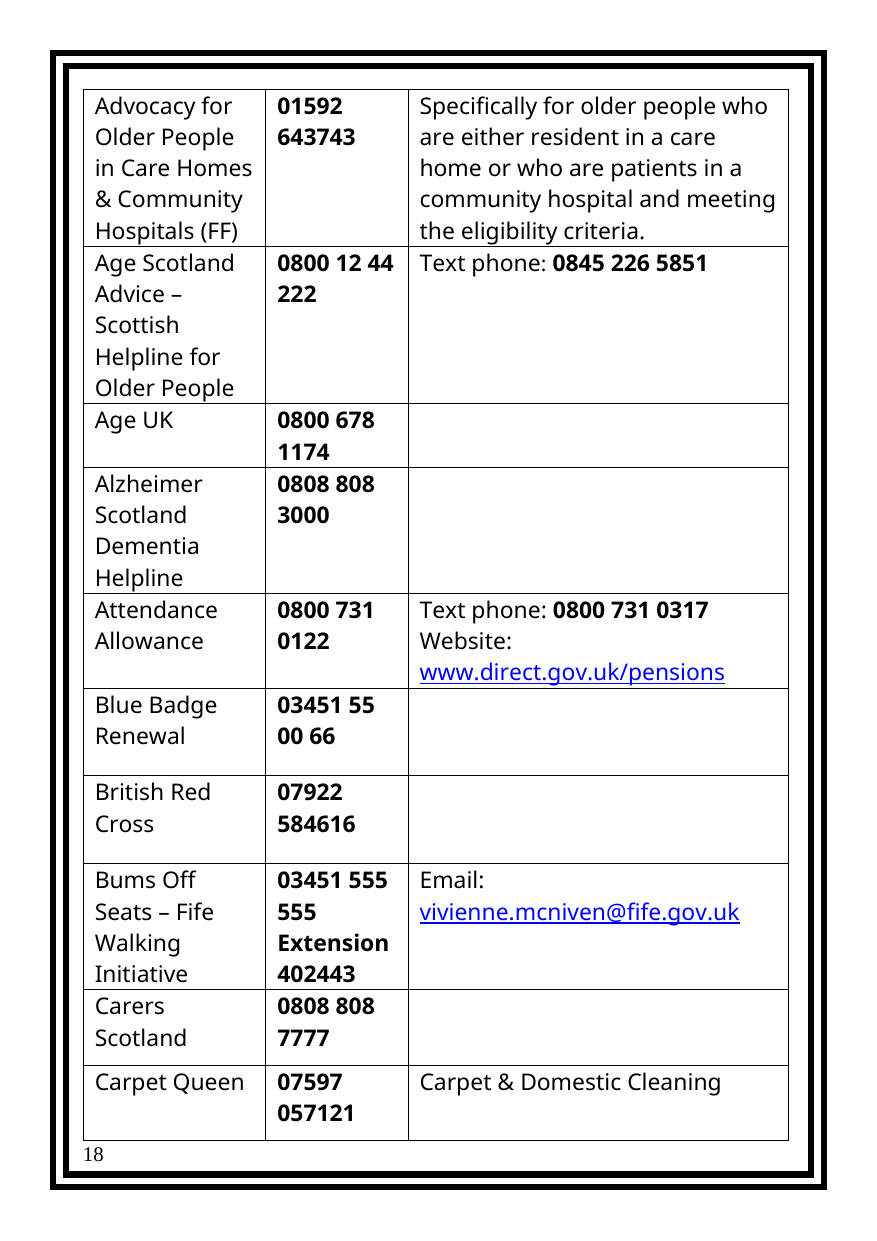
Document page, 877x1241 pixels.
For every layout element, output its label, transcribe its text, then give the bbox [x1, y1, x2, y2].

table_cell Age Advice – Scottish Helpline for Older People [84, 247, 265, 403]
table_cell Carpet & Domestic Cleaning [409, 1066, 788, 1140]
table_cell 0808 808 7777 [266, 990, 408, 1064]
table_cell British Red Cross [84, 776, 265, 863]
table_cell [409, 468, 788, 593]
table_cell Text phone: 0845 226 5851 [409, 247, 788, 403]
table_cell 0800 678 1174 [266, 404, 408, 467]
table_cell Carpet Queen [84, 1066, 265, 1140]
table_cell 03451 555 555 Extension 402443 [266, 864, 408, 989]
table_cell [409, 776, 788, 863]
table_cell Age UK [84, 404, 265, 467]
table_cell Blue Badge Renewal [84, 689, 265, 775]
table_cell 03451 55 00 66 [266, 689, 408, 775]
table_cell Carers Scotland [84, 990, 265, 1064]
table_cell Specifically for older people who are either resident in a care home or who are patients in a community hospital and meeting the eligibility criteria. [409, 90, 788, 246]
table_cell Advocacy for Older People in Care Homes & Community Hospitals (FF) [84, 90, 265, 246]
table_cell 0800 731 0122 [266, 594, 408, 687]
table_cell 0800 12 44 222 [266, 247, 408, 403]
table_cell Text phone: 0800 731 0317 Website: www.direct.gov.uk/pensions [409, 594, 788, 687]
table_cell [409, 404, 788, 467]
table_cell [409, 689, 788, 775]
table_cell 07597 057121 [266, 1066, 408, 1140]
table_cell Alzheimer Dementia Helpline [84, 468, 265, 593]
table_cell 07922 584616 [266, 776, 408, 863]
table_cell 01592 643743 [266, 90, 408, 246]
table_cell Email: vivienne.mcniven@fife.gov.uk [409, 864, 788, 989]
table_cell Attendance Allowance [84, 594, 265, 687]
table_cell Bums Off Seats – Fife Walking Initiative [84, 864, 265, 989]
table_cell 0808 808 3000 [266, 468, 408, 593]
table_cell [409, 990, 788, 1064]
